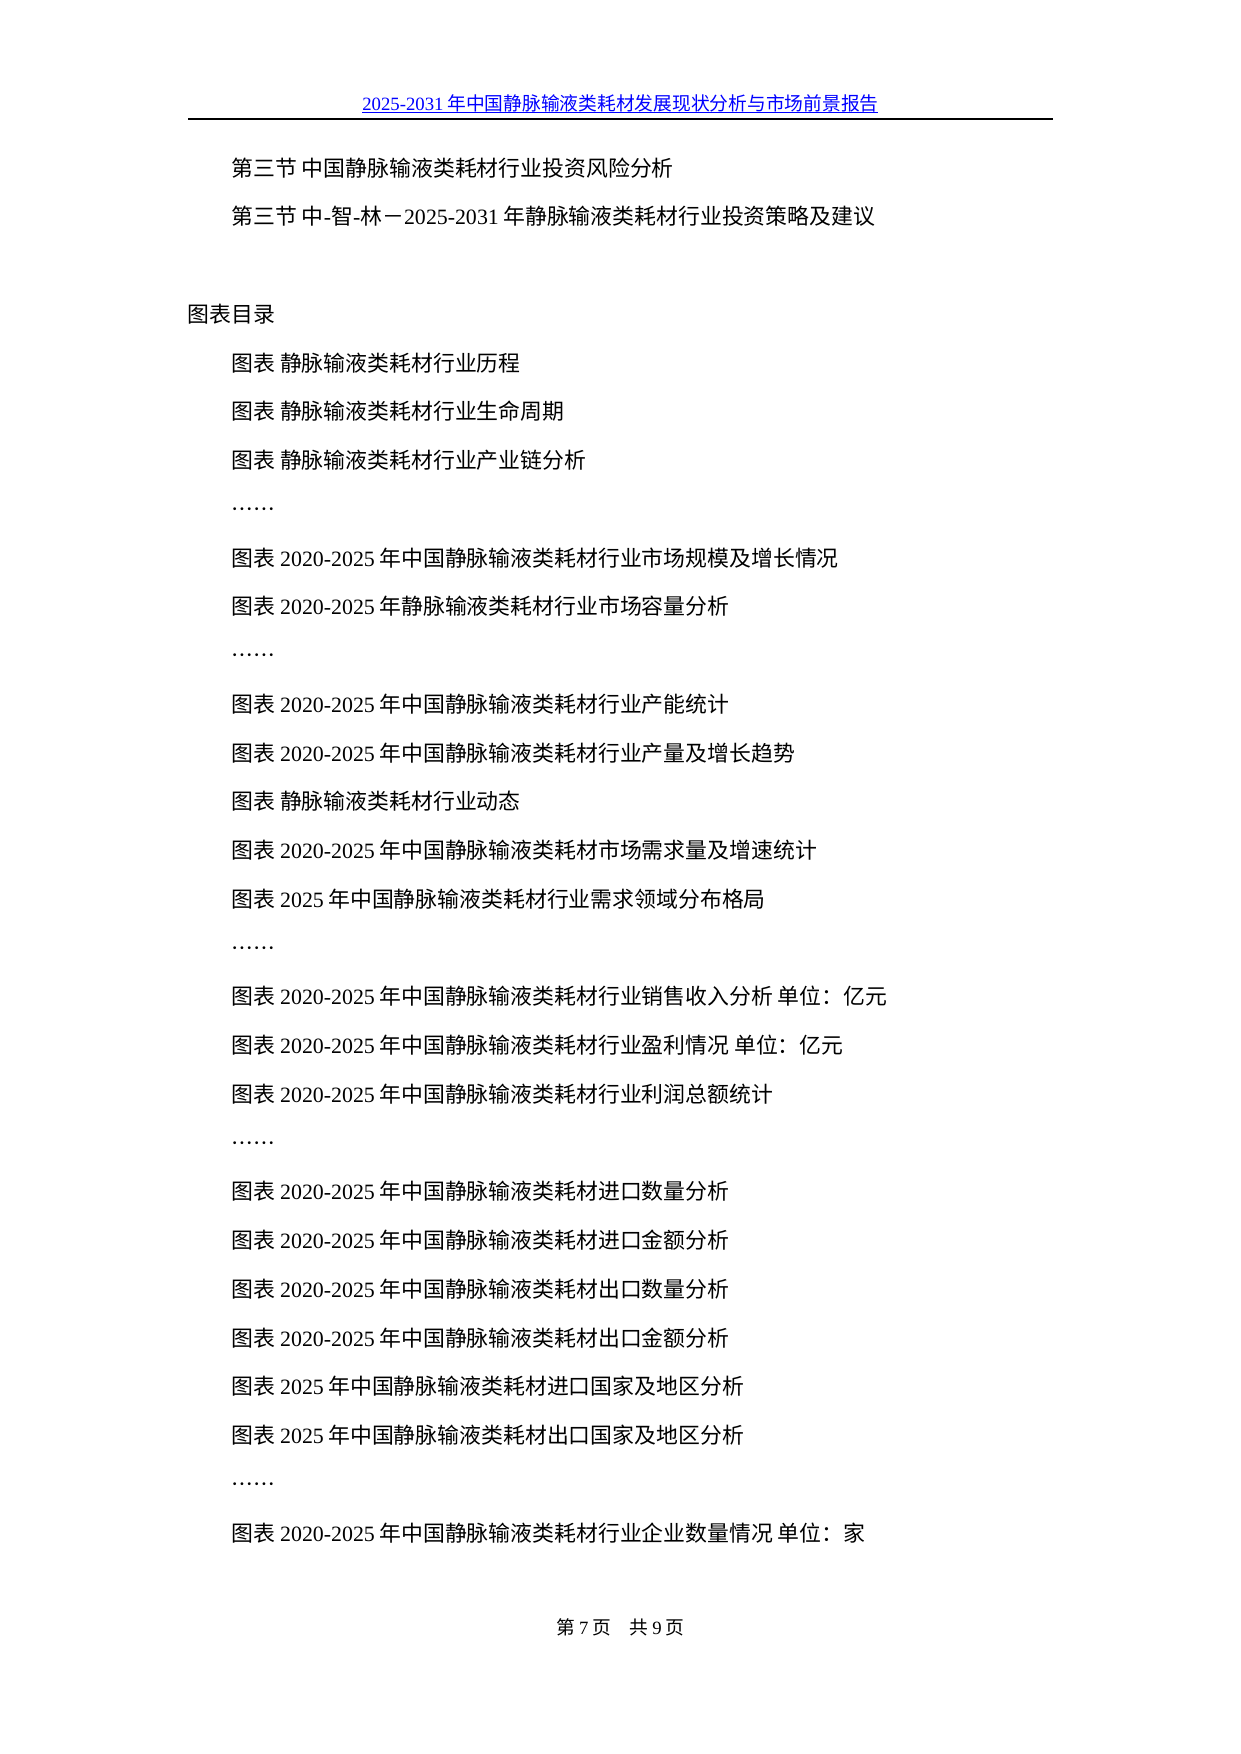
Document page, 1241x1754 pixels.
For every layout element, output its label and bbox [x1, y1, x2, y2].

text [187, 150, 1053, 1548]
